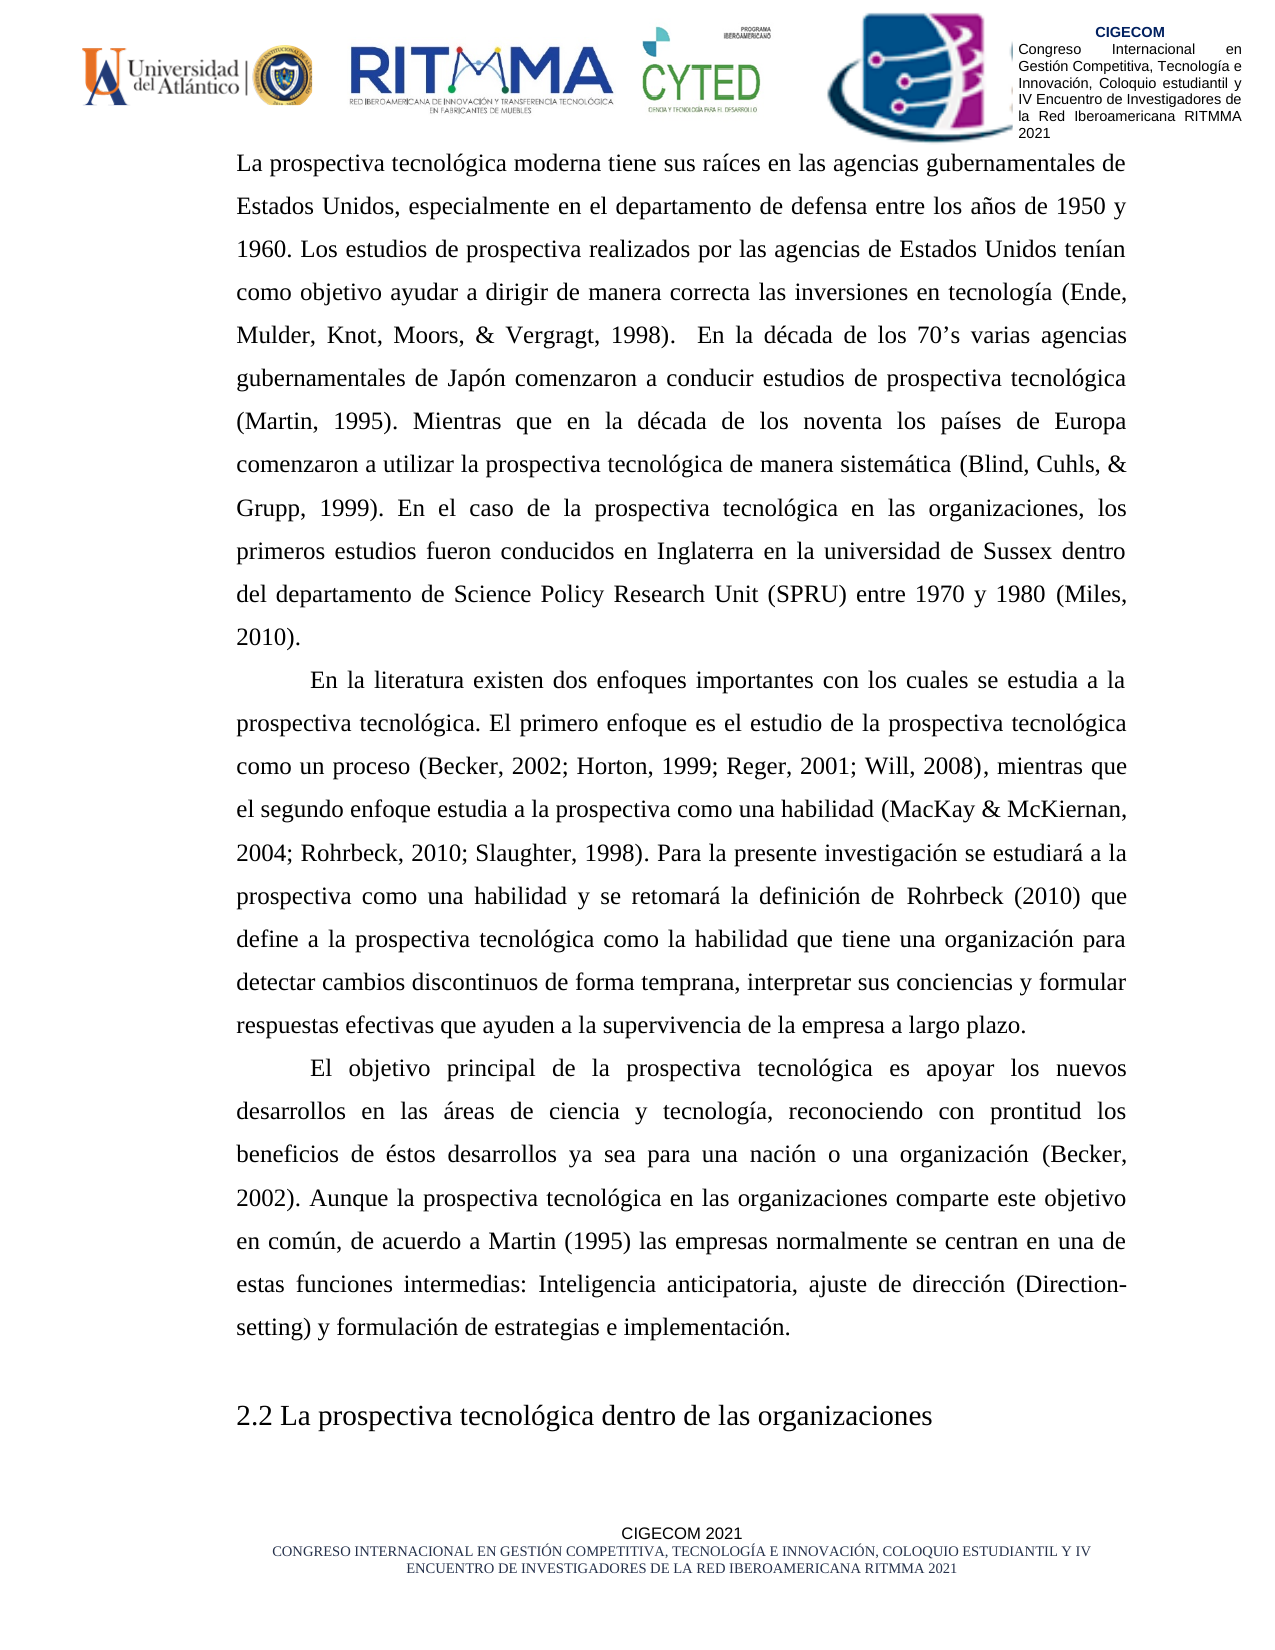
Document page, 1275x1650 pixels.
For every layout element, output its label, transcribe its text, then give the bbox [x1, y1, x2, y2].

text 2.2 La prospectiva tecnológica dentro de las organizaciones [236, 1398, 1127, 1432]
text En la literatura existen dos enfoques importantes con los cuales se estudia a la prospectiva tecnológica. El primero enfoque es el estudio de la prospectiva tecnológica como un proceso (Becker, 2002; Horton, 1999; Reger, 2001; Will, 2008), mientras que el segundo enfoque estudia a la prospectiva como una habilidad (MacKay & McKiernan, 2004; Rohrbeck, 2010; Slaughter, 1998). Para la presente investigación se estudiará a la prospectiva como una habilidad y se retomará la definición de Rohrbeck (2010) que define a la prospectiva tecnológica como la habilidad que tiene una organización para detectar cambios discontinuos de forma temprana, interpretar sus conciencias y formular respuestas efectivas que ayuden a la supervivencia de la empresa a largo plazo. [236, 665, 1127, 1039]
text El objetivo principal de la prospectiva tecnológica es apoyar los nuevos desarrollos en las áreas de ciencia y tecnología, reconociendo con prontitud los beneficios de éstos desarrollos ya sea para una nación o una organización (Becker, 2002). Aunque la prospectiva tecnológica en las organizaciones comparte este objetivo en común, de acuerdo a Martin (1995) las empresas normalmente se centran en una de estas funciones intermedias: Inteligencia anticipatoria, ajuste de dirección (Direction-setting) y formulación de estrategias e implementación. [236, 1053, 1127, 1341]
picture [345, 37, 618, 119]
text La prospectiva tecnológica moderna tiene sus raíces en las agencias gubernamentales de Estados Unidos, especialmente en el departamento de defensa entre los años de 1950 y 1960. Los estudios de prospectiva realizados por las agencias de Estados Unidos tenían como objetivo ayudar a dirigir de manera correcta las inversiones en tecnología (Ende, Mulder, Knot, Moors, & Vergragt, 1998). En la década de los 70’s varias agencias gubernamentales de Japón comenzaron a conducir estudios de prospectiva tecnológica (Martin, 1995). Mientras que en la década de los noventa los países de Europa comenzaron a utilizar la prospectiva tecnológica de manera sistemática (Blind, Cuhls, & Grupp, 1999). En el caso de la prospectiva tecnológica en las organizaciones, los primeros estudios fueron conducidos en Inglaterra en la universidad de Sussex dentro del departamento de Science Policy Research Unit (SPRU) entre 1970 y 1980 (Miles, 2010). [236, 148, 1127, 651]
picture [805, 0, 1013, 148]
picture [80, 45, 312, 105]
picture [639, 18, 774, 121]
